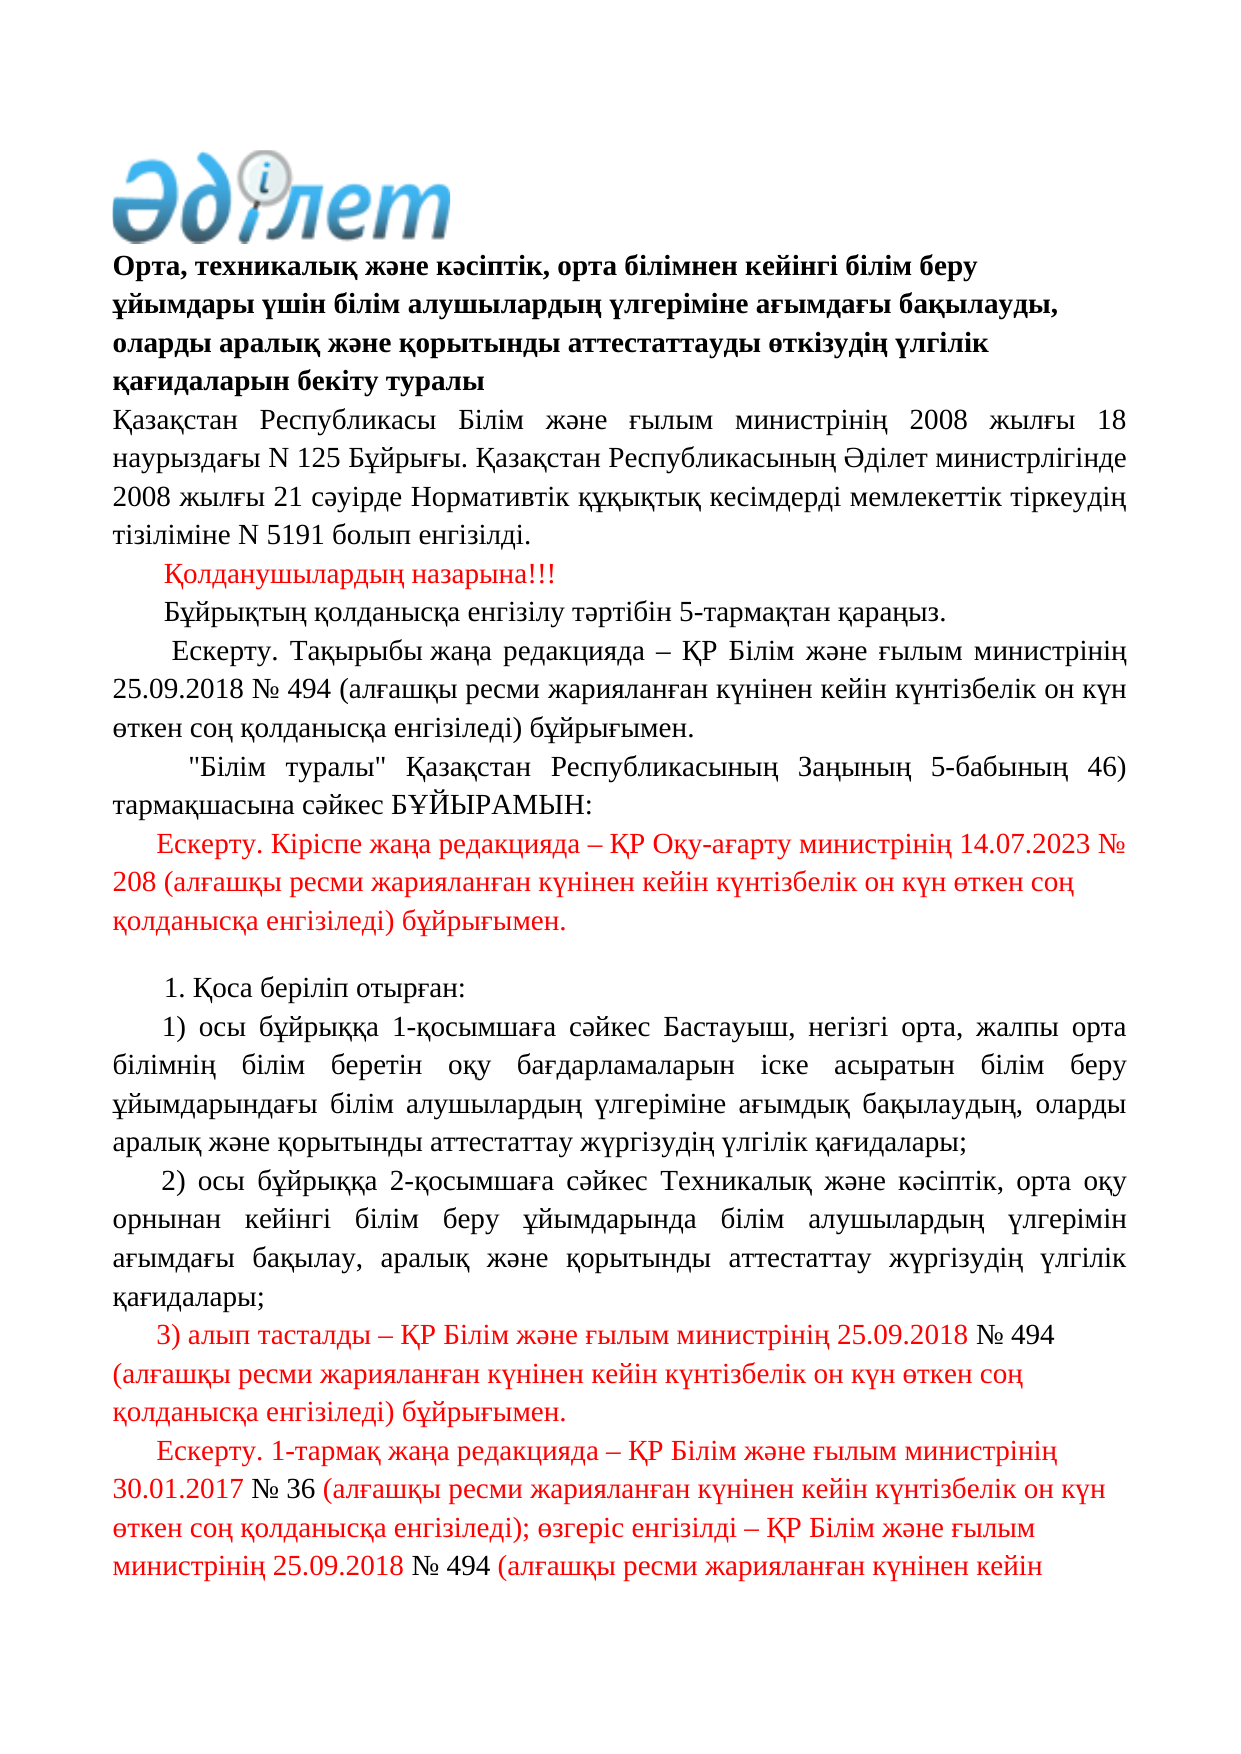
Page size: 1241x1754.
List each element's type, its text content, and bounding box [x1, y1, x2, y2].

text 1. Қоса беріліп отырған: [112, 970, 1128, 1004]
text Қазақстан Республикасы Білім және ғылым министрінің 2008 жылғы 18 наурыздағы N 125 Бұйрығы. Қазақстан Республикасының Әділет министрлігінде 2008 жылғы 21 сәуірде Нормативтік құқықтық кесімдерді мемлекеттік тіркеудің тізіліміне N 5191 болып енгізілді. [112, 402, 1128, 551]
text Ескерту. Тақырыбы жаңа редакцияда – ҚР Білім және ғылым министрінің 25.09.2018 № 494 (алғашқы ресми жарияланған күнінен кейін күнтізбелік он күн өткен соң қолданысқа енгізіледі) бұйрығымен. [112, 633, 1128, 744]
text Ескерту. Кіріспе жаңа редакцияда – ҚР Оқу-ағарту министрінің 14.07.2023 № 208 (алғашқы ресми жарияланған күнінен кейін күнтізбелік он күн өткен соң қолданысқа енгізіледі) бұйрығымен. [112, 826, 1128, 967]
text 2) осы бұйрыққа 2-қосымшаға сәйкес Техникалық және кәсіптік, орта оқу орнынан кейінгі білім беру ұйымдарында білім алушылардың үлгерімін ағымдағы бақылау, аралық және қорытынды аттестаттау жүргізудің үлгілік қағидалары; [112, 1163, 1128, 1312]
text Орта, техникалық және кәсіптік, орта білімнен кейінгі білім беру ұйымдары үшін білім алушылардың үлгеріміне ағымдағы бақылауды, оларды аралық және қорытынды аттестаттауды өткізудің үлгілік қағидаларын бекіту туралы [112, 248, 1128, 397]
text Қолданушылардың назарына!!! [112, 556, 1128, 589]
picture [112, 150, 451, 244]
text Бұйрықтың қолданысқа енгізілу тәртібін 5-тармақтан қараңыз. [112, 594, 1128, 628]
text 1) осы бұйрыққа 1-қосымшаға сәйкес Бастауыш, негізгі орта, жалпы орта білімнің білім беретін оқу бағдарламаларын іске асыратын білім беру ұйымдарындағы білім алушылардың үлгеріміне ағымдық бақылаудың, оларды аралық және қорытынды аттестаттау жүргізудің үлгілік қағидалары; [112, 1009, 1128, 1158]
text "Білім туралы" Қазақстан Республикасының Заңының 5-бабының 46) тармақшасына сәйкес БҰЙЫРАМЫН: [112, 749, 1128, 821]
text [112, 1317, 1128, 1582]
